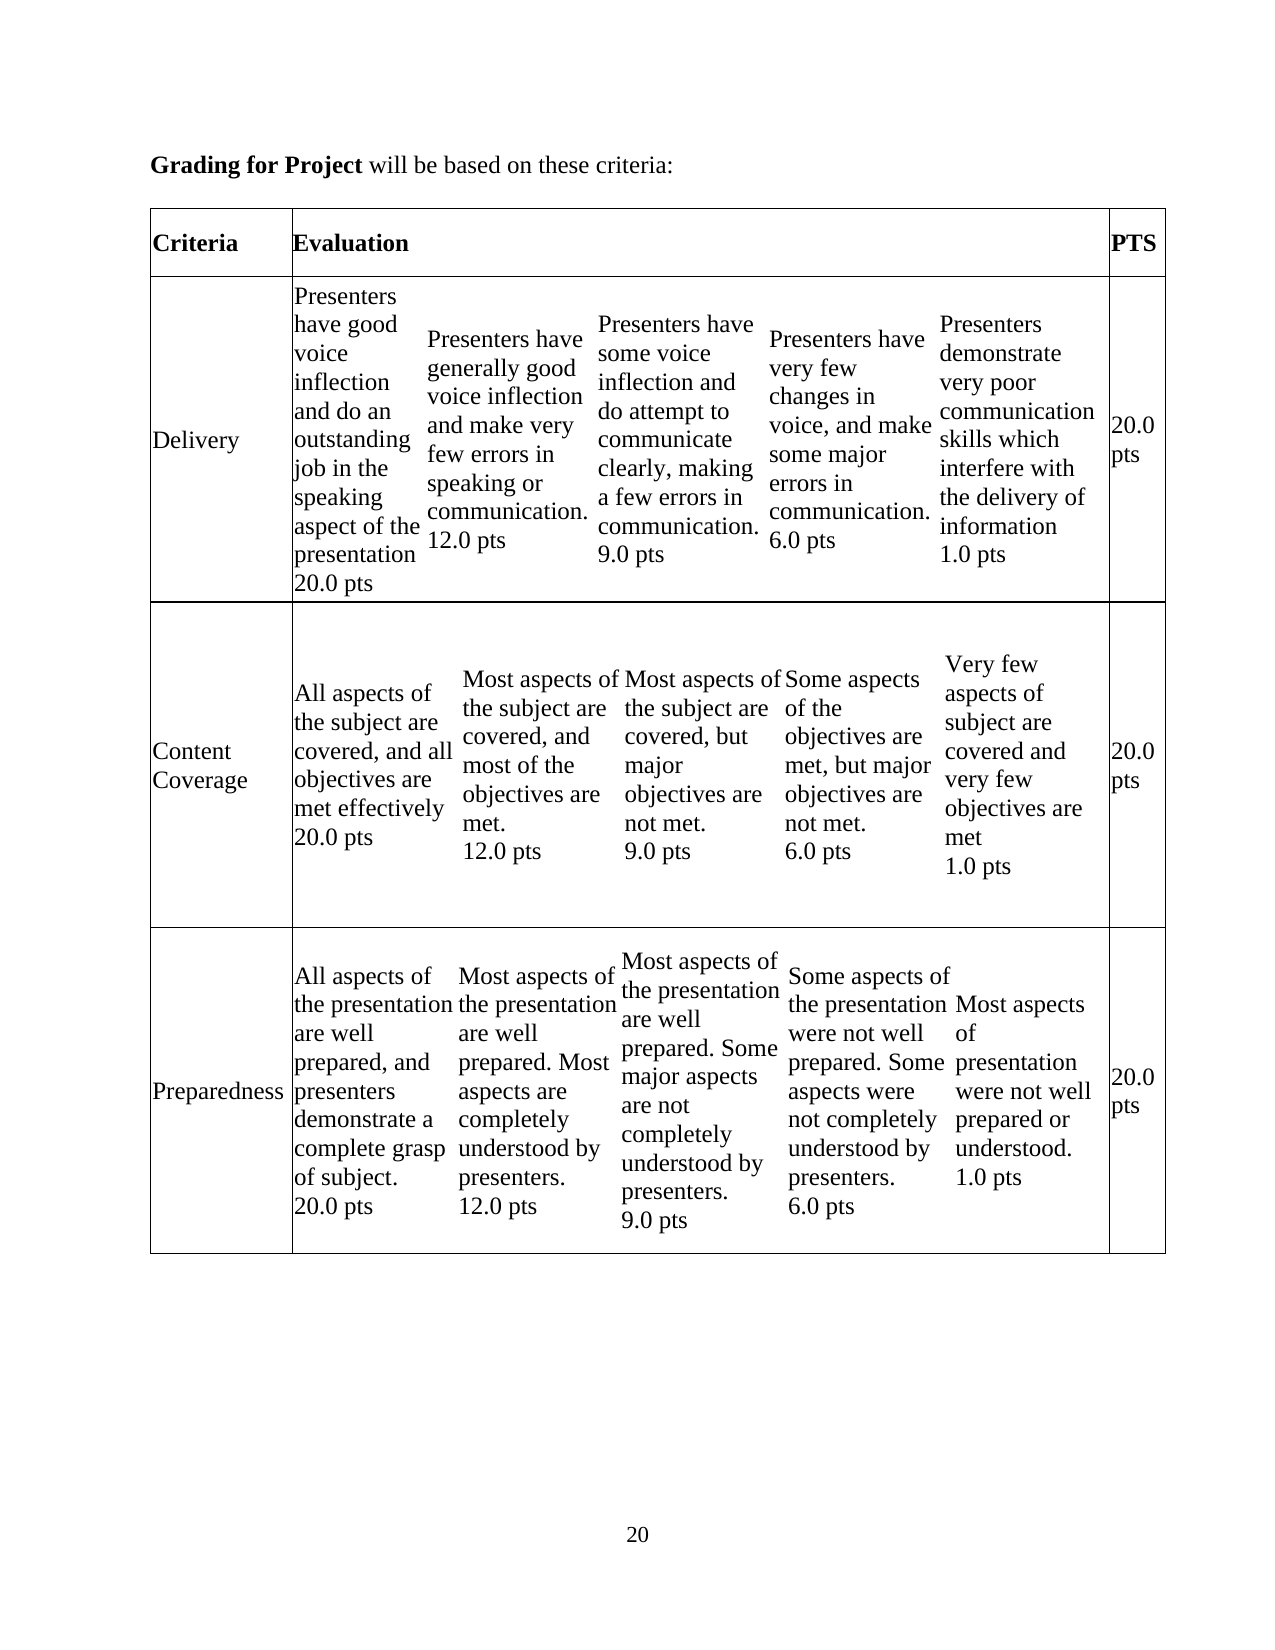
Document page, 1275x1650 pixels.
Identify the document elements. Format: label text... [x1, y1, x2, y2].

table_cell [293, 603, 1109, 927]
table_cell Content Coverage [151, 603, 292, 927]
table_cell [293, 928, 1109, 1253]
table_cell [293, 277, 1109, 601]
table_header Evaluation [293, 209, 1109, 276]
table_cell Delivery [151, 277, 292, 601]
table_header Criteria [151, 209, 292, 276]
table_cell 20.0 pts [1110, 603, 1165, 927]
table_cell 20.0 pts [1110, 928, 1165, 1253]
table_cell 20.0 pts [1110, 277, 1165, 601]
table_cell Preparedness [151, 928, 292, 1253]
table_header PTS [1110, 209, 1165, 276]
text Grading for Project will be based on these criteria: [150, 150, 1125, 179]
